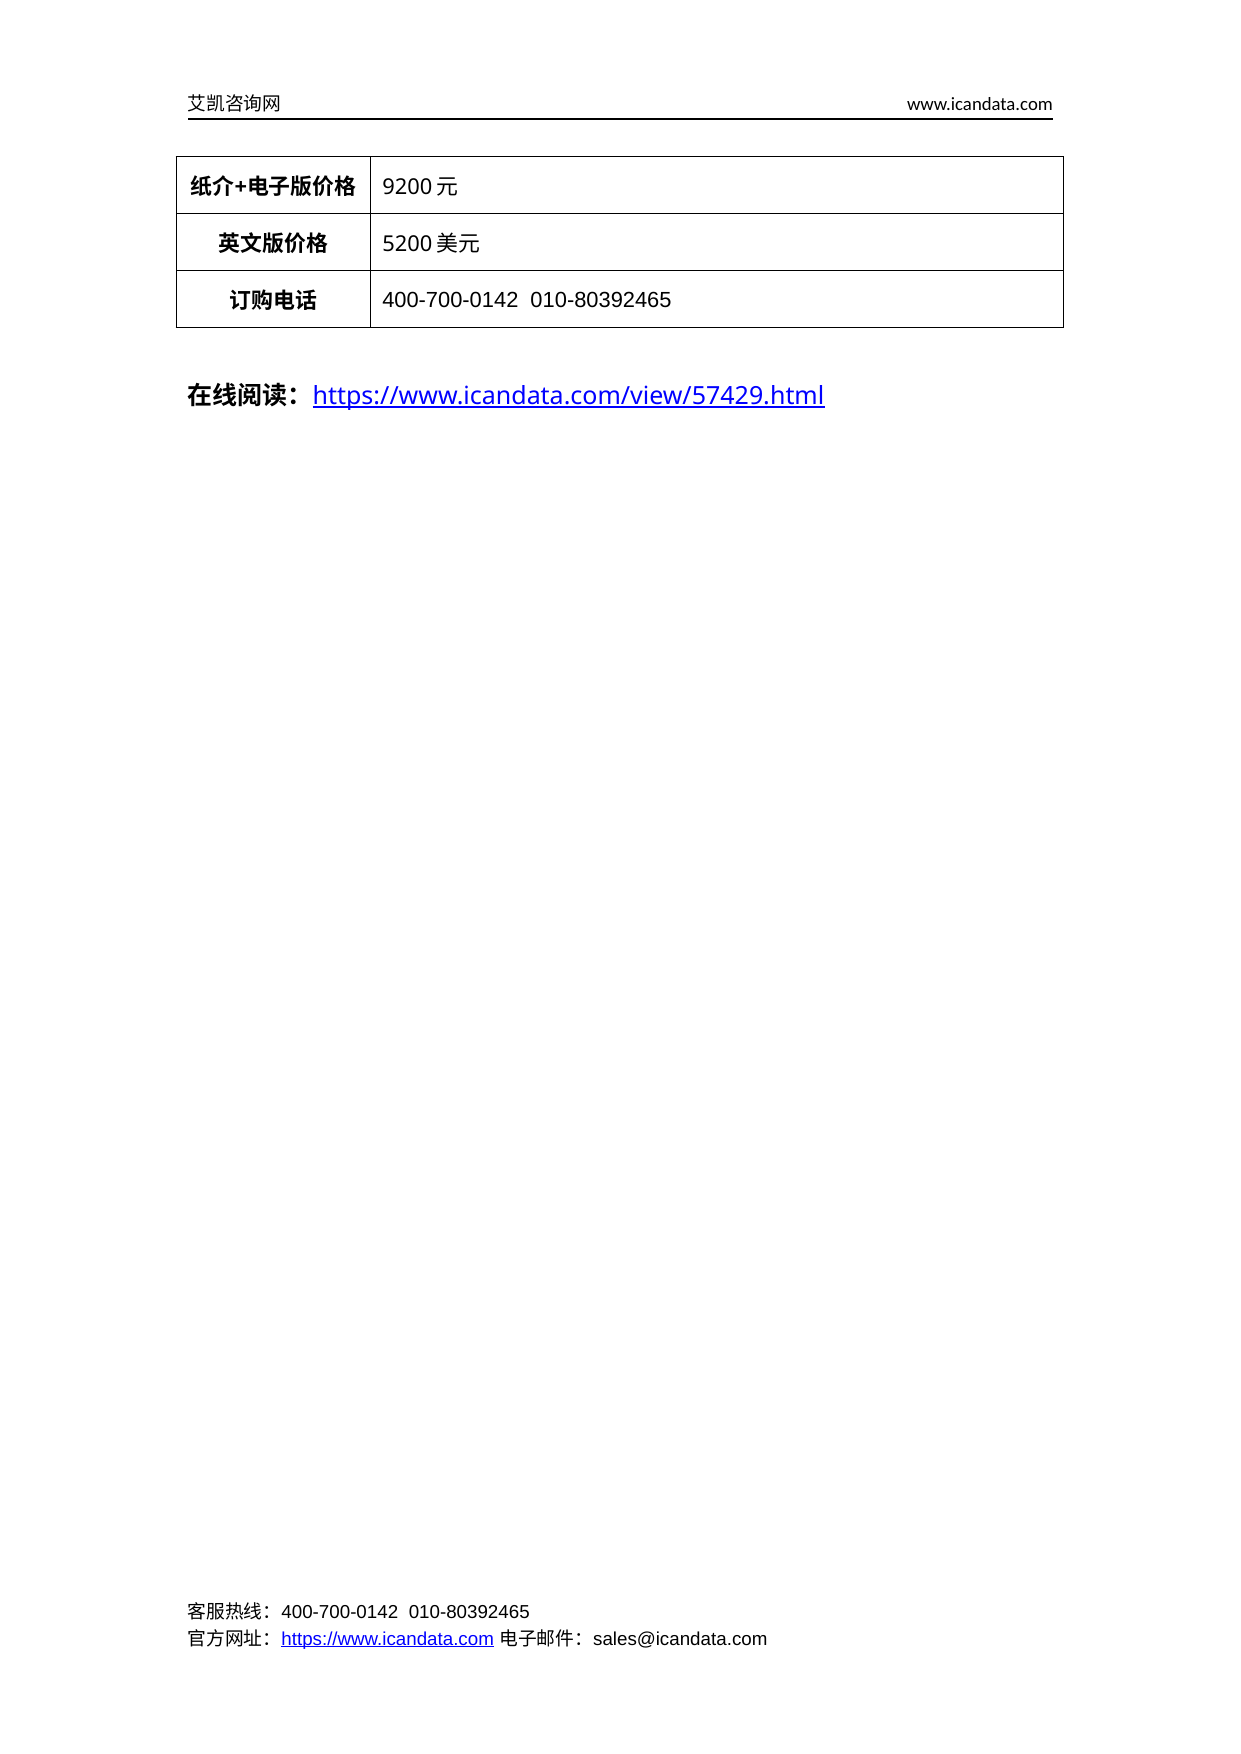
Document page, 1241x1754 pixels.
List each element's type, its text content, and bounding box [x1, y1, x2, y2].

table_cell 400-700-0142 010-80392465 [371, 271, 1063, 327]
table_cell 9200元 [371, 157, 1063, 213]
table_cell 纸介+电子版价格 [177, 157, 370, 213]
table_cell 英文版价格 [177, 214, 370, 270]
table_cell 5200美元 [371, 214, 1063, 270]
text 在线阅读：https://www.icandata.com/view/57429.html [187, 361, 1053, 426]
table_cell 订购电话 [177, 271, 370, 327]
